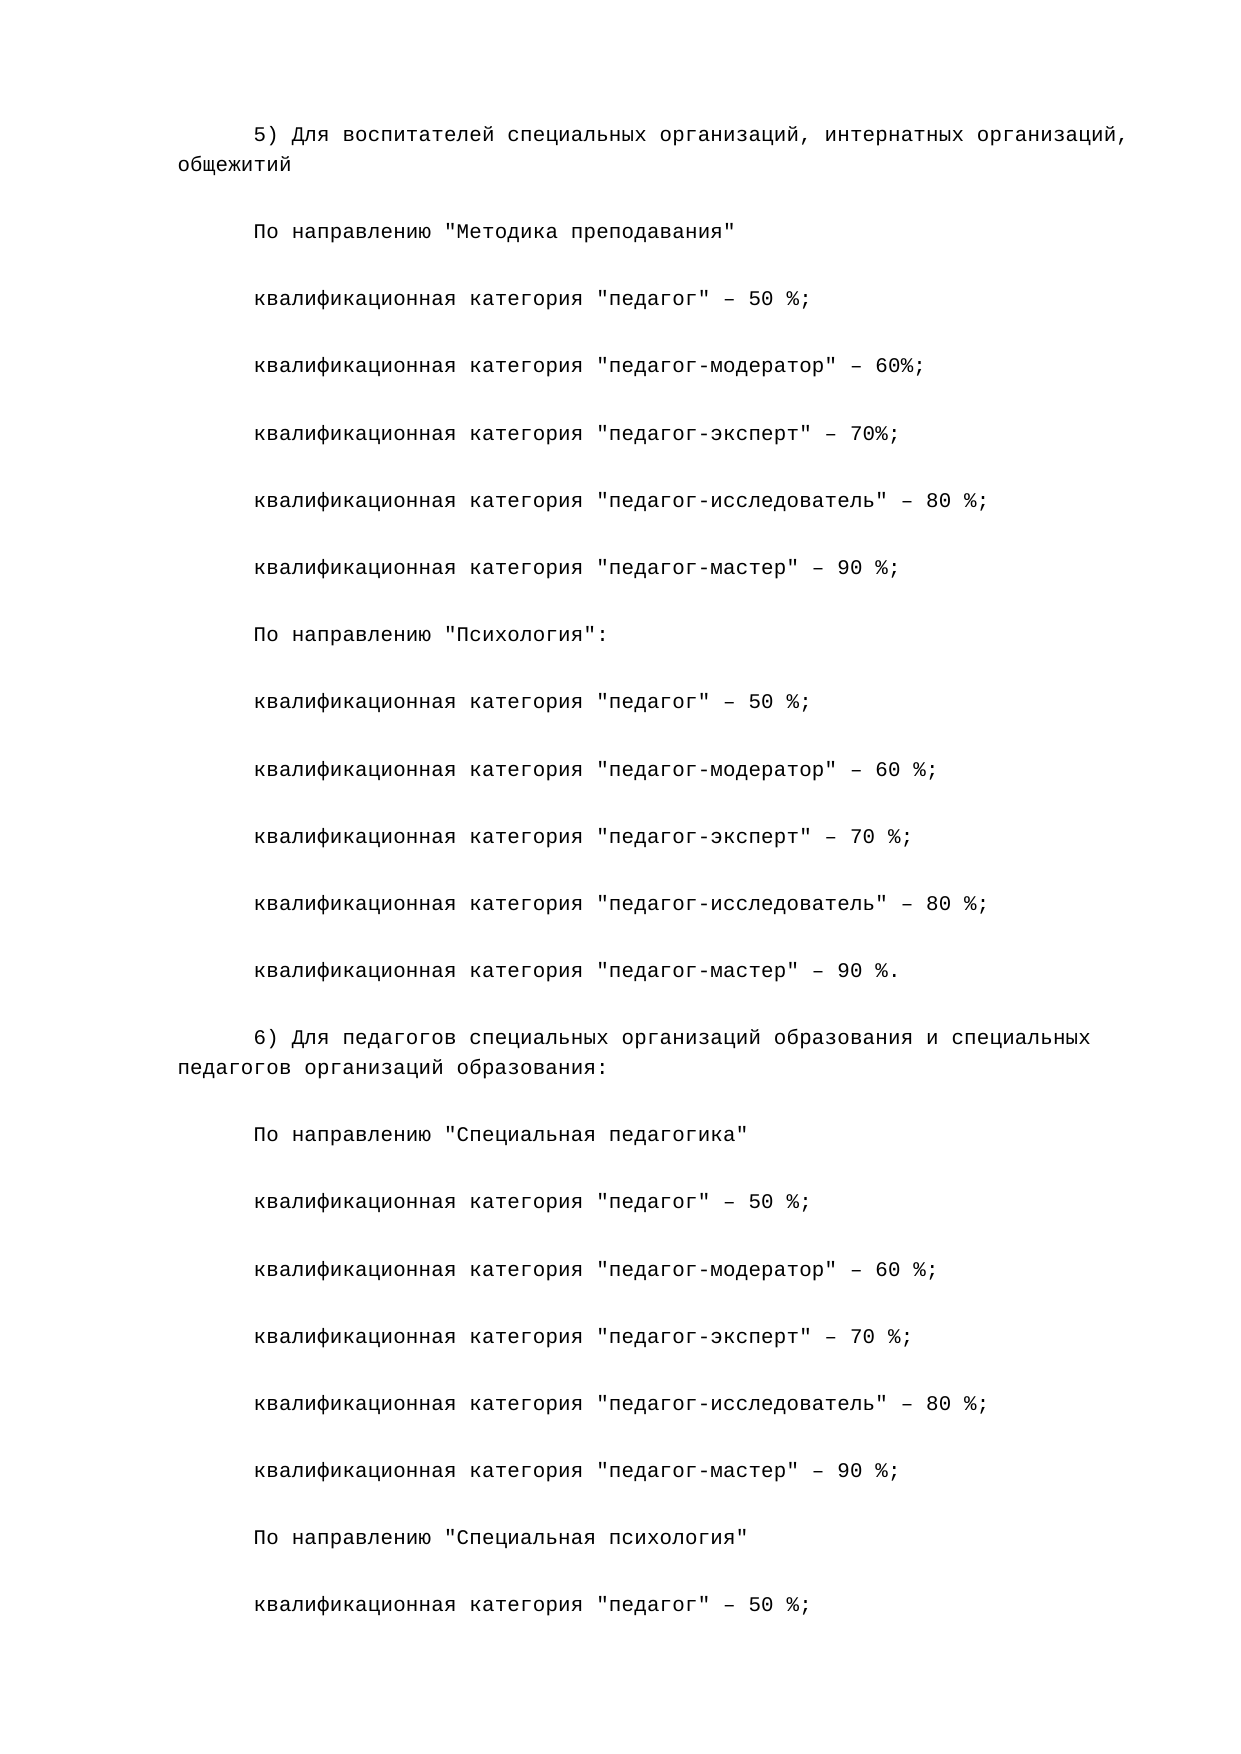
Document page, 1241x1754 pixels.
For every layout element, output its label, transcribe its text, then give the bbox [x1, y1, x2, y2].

text квалификационная категория "педагог-исследователь" – 80 %; [177, 484, 1152, 513]
text По направлению "Методика преподавания" [177, 215, 1152, 245]
text квалификационная категория "педагог-модератор" – 60 %; [177, 752, 1152, 782]
text квалификационная категория "педагог-эксперт" – 70%; [177, 417, 1152, 446]
text квалификационная категория "педагог-исследователь" – 80 %; [177, 887, 1152, 917]
text По направлению "Специальная психология" [177, 1521, 1152, 1551]
text квалификационная категория "педагог" – 50 %; [177, 282, 1152, 312]
text По направлению "Психология": [177, 618, 1152, 648]
text квалификационная категория "педагог-мастер" – 90 %; [177, 1454, 1152, 1484]
text По направлению "Специальная педагогика" [177, 1118, 1152, 1148]
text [177, 1387, 1152, 1417]
text квалификационная категория "педагог-эксперт" – 70 %; [177, 820, 1152, 849]
text квалификационная категория "педагог" – 50 %; [177, 1588, 1152, 1618]
text квалификационная категория "педагог-мастер" – 90 %. [177, 954, 1152, 984]
text квалификационная категория "педагог-мастер" – 90 %; [177, 551, 1152, 581]
text 5) Для воспитателей специальных организаций, интернатных организаций, общежитий [177, 118, 1152, 177]
text 6) Для педагогов специальных организаций образования и специальных педагогов организаций образования: [177, 1021, 1152, 1081]
text квалификационная категория "педагог-модератор" – 60 %; [177, 1252, 1152, 1282]
text квалификационная категория "педагог" – 50 %; [177, 1185, 1152, 1215]
text квалификационная категория "педагог" – 50 %; [177, 685, 1152, 715]
text квалификационная категория "педагог-эксперт" – 70 %; [177, 1320, 1152, 1349]
text квалификационная категория "педагог-модератор" – 60%; [177, 349, 1152, 379]
